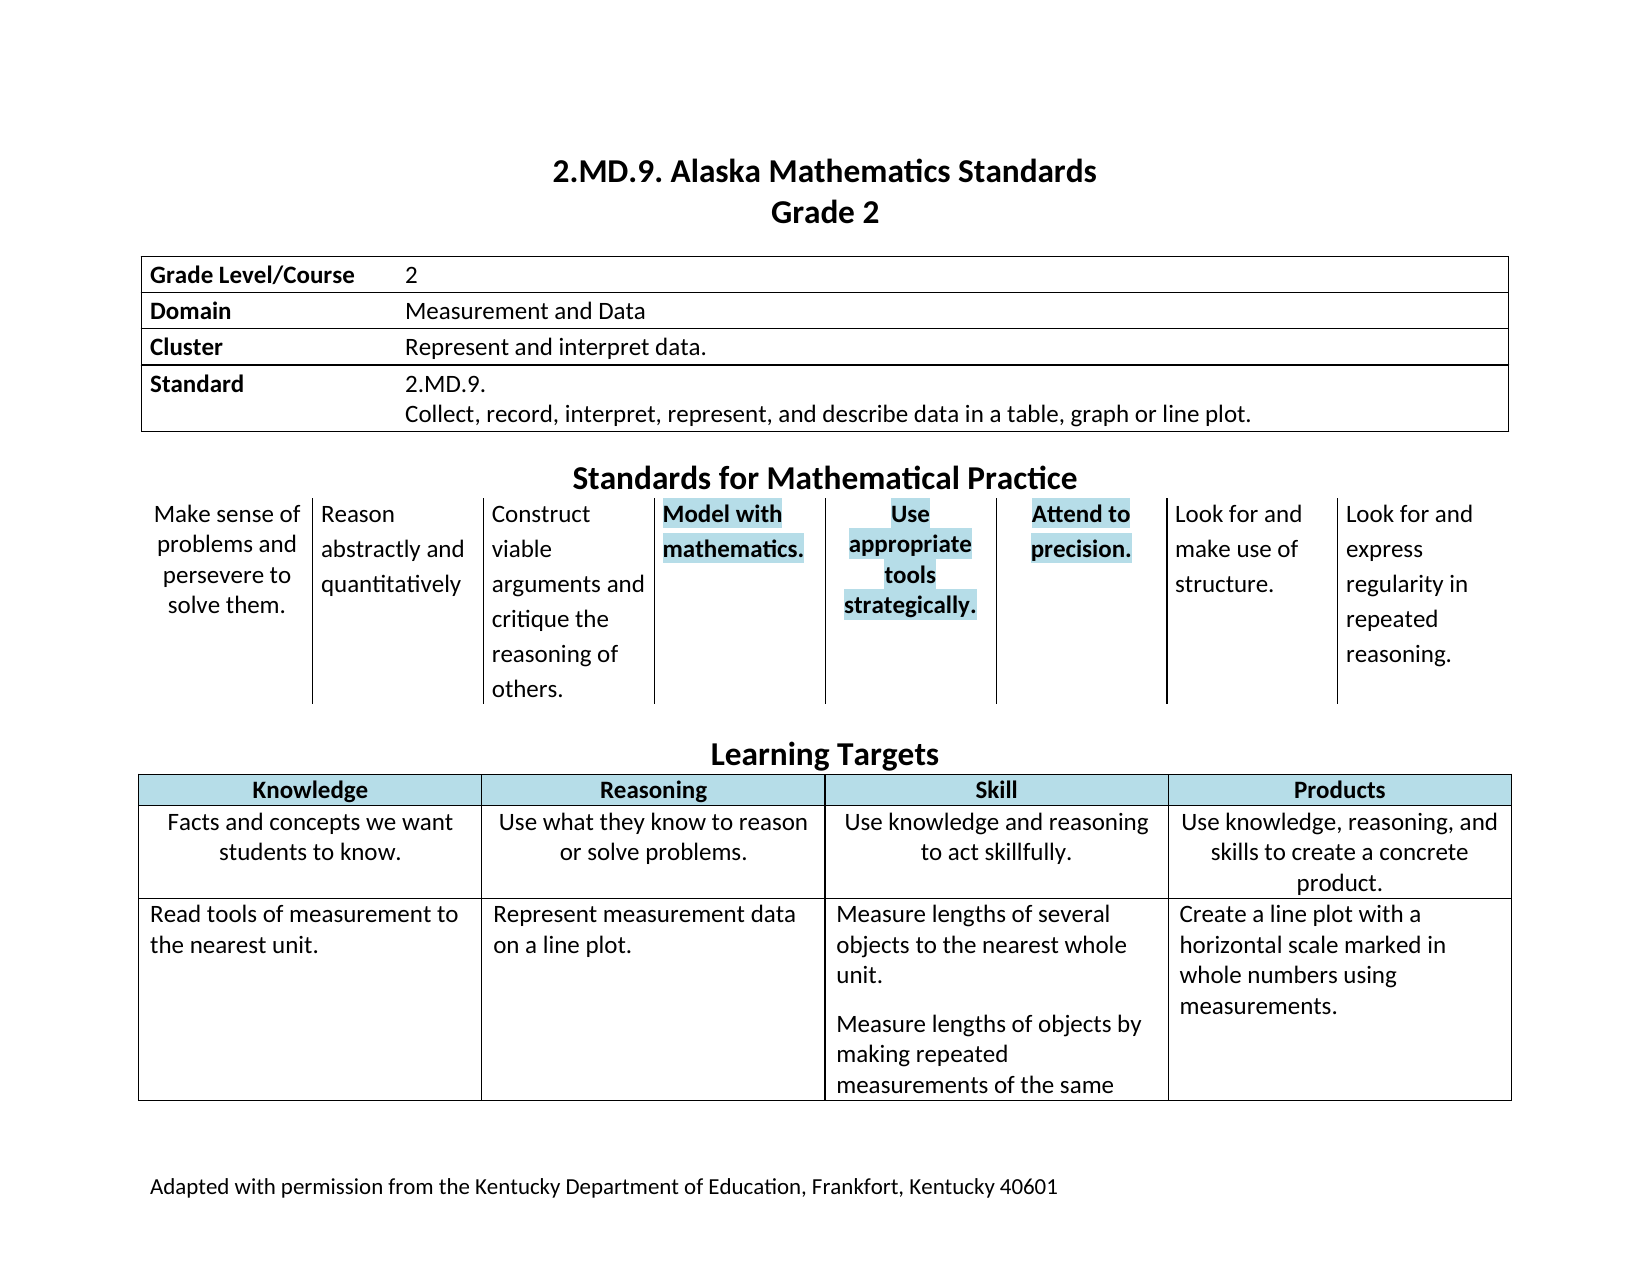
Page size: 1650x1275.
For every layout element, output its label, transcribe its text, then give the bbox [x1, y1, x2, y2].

subtitle Standards for Mathematical Practice [150, 457, 1500, 498]
table_header Reasoning [482, 775, 824, 805]
table_cell Use what they know to reason or solve problems. [482, 806, 824, 898]
text Cluster Represent and interpret data. [142, 329, 1508, 364]
table_cell Use knowledge and reasoning to act skillfully. [826, 806, 1168, 898]
text Collect, record, interpret, represent, and describe data in a table, graph or line plot. [142, 395, 1508, 431]
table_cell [482, 899, 824, 1099]
table_header Products [1169, 775, 1511, 805]
subtitle 2.MD.9. Alaska Mathematics Standards Grade 2 [150, 150, 1500, 231]
text Use appropriate tools strategically. [833, 498, 891, 620]
table_header Knowledge [139, 775, 481, 805]
text Use appropriate tools strategically. [930, 498, 987, 620]
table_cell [826, 899, 1168, 1099]
table_header Skill [826, 775, 1168, 805]
table_cell Use knowledge, reasoning, and skills to create a concrete product. [1169, 806, 1511, 898]
text Make sense of problems and persevere to solve them.Reason abstractly and quantitativelyConstruct viable arguments and critique the reasoning of others.Model with mathematics. [150, 498, 304, 620]
table_cell Facts and concepts we want students to know. [139, 806, 481, 898]
text Standard 2.MD.9. [142, 366, 1508, 395]
subtitle Learning Targets [150, 733, 1500, 773]
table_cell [139, 899, 481, 1099]
text Domain Measurement and Data [142, 293, 1508, 328]
text Attend to precision.Look for and make use of structure.Look for and express regularity in repeated reasoning. [1004, 498, 1158, 563]
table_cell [1169, 899, 1511, 1099]
text Grade Level/Course 2 [142, 257, 1508, 292]
